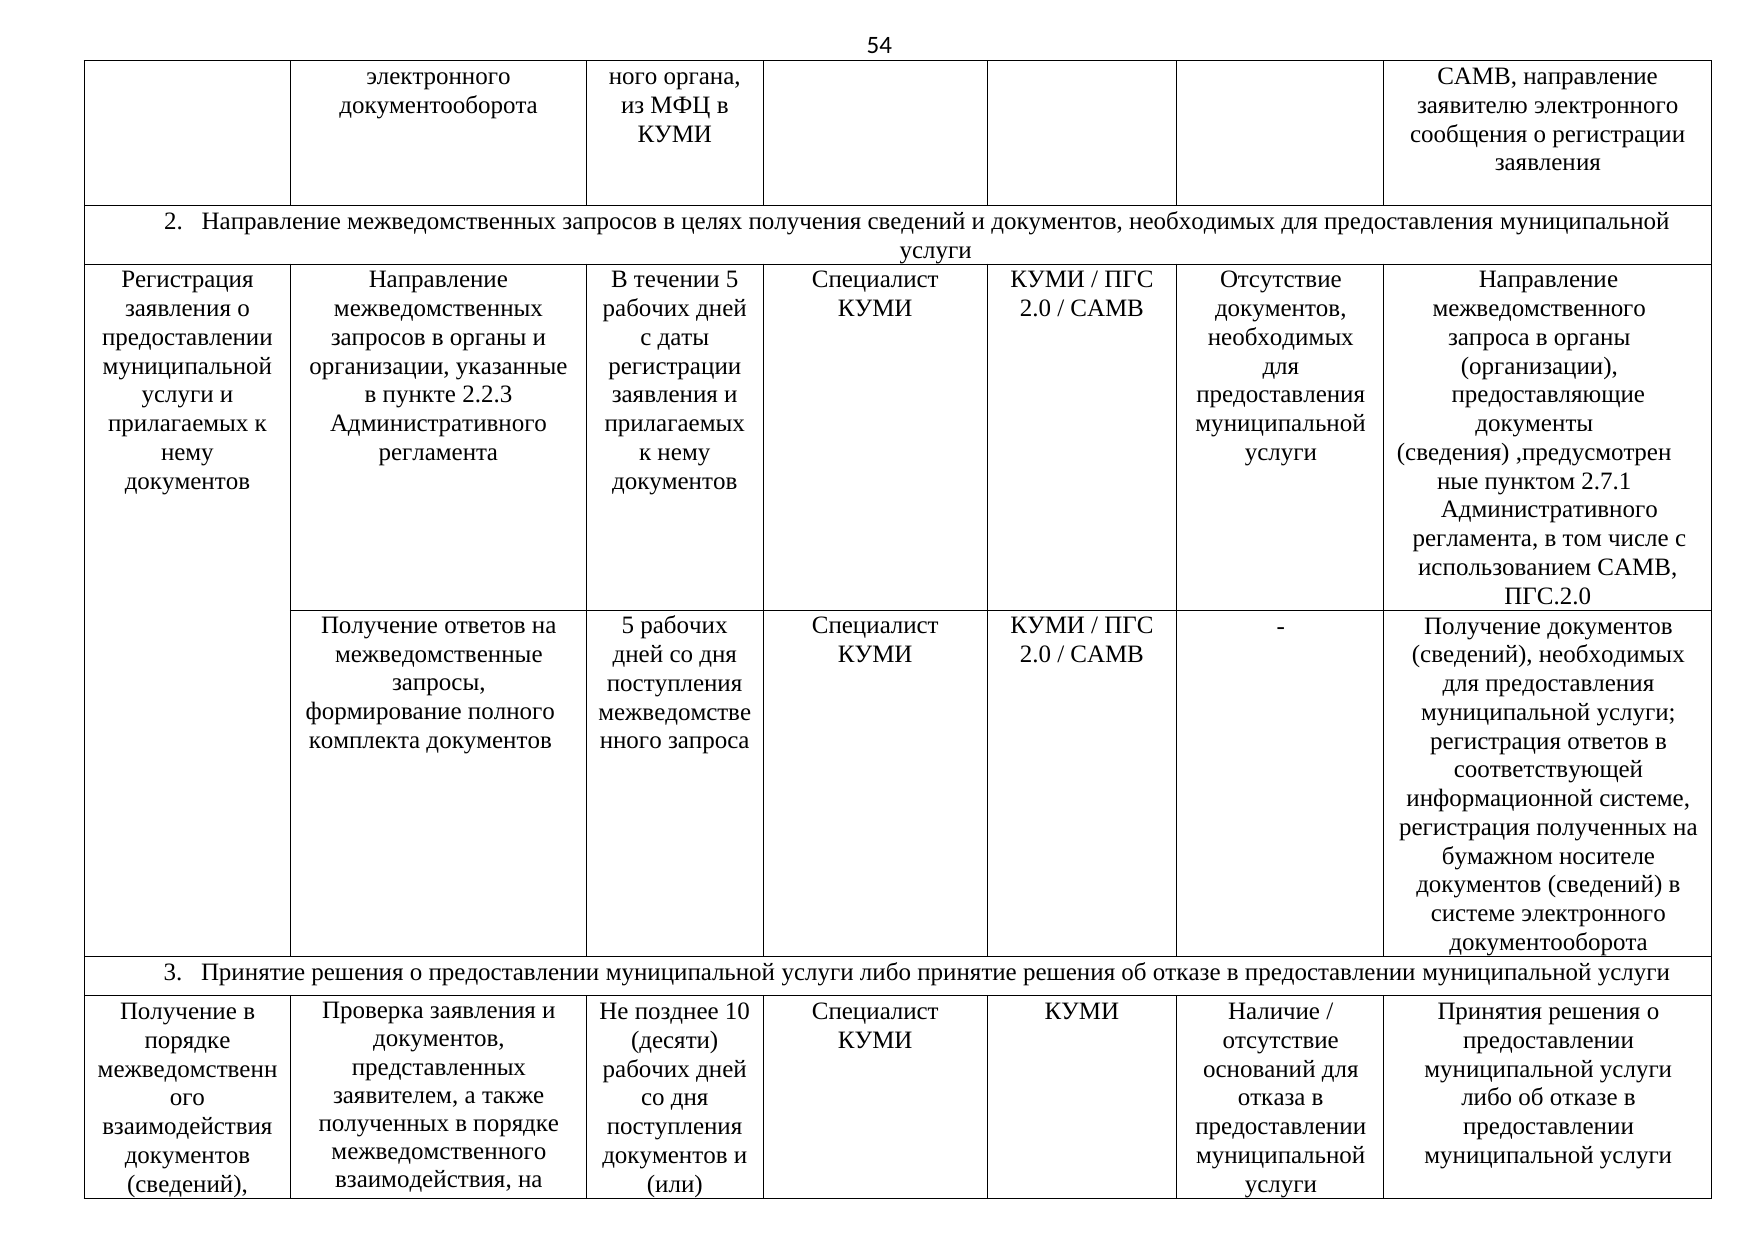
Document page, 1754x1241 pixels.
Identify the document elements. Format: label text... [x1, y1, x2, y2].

table_cell - [1177, 611, 1383, 956]
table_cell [764, 61, 987, 205]
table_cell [291, 996, 586, 1197]
table_cell Направление межведомственного запроса в органы (организации), предоставляющие документы (сведения) ,предусмотренные пунктом 2.7.1 Административного регламента, в том числе с использованием САМВ, ПГС.2.0 [1384, 265, 1711, 609]
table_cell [988, 61, 1176, 205]
table_cell Специалист КУМИ [764, 265, 987, 609]
table_cell 5 рабочих дней со дня поступления межведомственного запроса [587, 611, 763, 956]
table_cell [85, 996, 290, 1197]
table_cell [587, 996, 763, 1197]
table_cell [587, 61, 763, 205]
table_cell Получение ответов на межведомственные запросы, формирование полного комплекта документов [291, 611, 586, 956]
table_cell Направление межведомственных запросов в целях получения сведений и документов, необходимых для предоставления муниципальной услуги [971, 206, 1711, 263]
table_cell КУМИ / ПГС 2.0 / САМВ [988, 265, 1176, 609]
table_cell В течении 5 рабочих дней с даты регистрации заявления и прилагаемых к нему документов [587, 265, 763, 609]
table_cell Специалист КУМИ [764, 996, 987, 1197]
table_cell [291, 61, 586, 205]
table_cell - [1177, 61, 1383, 205]
table_cell Направление межведомственных запросов в органы и организации, указанные в пункте 2.2.3 Административного регламента [291, 265, 586, 609]
table_cell Направление межведомственных запросов в целях получения сведений и документов, необходимых для предоставления муниципальной услуги [85, 206, 899, 263]
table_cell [1384, 61, 1711, 205]
table_cell Регистрация заявления о предоставлении муниципальной услуги и прилагаемых к нему документов [85, 265, 290, 956]
table_cell КУМИ / ПГС 2.0 / САМВ [988, 611, 1176, 956]
table_cell Отсутствие документов, необходимых для предоставления муниципальной услуги [1177, 265, 1383, 609]
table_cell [1177, 996, 1383, 1197]
table_cell КУМИ [988, 996, 1176, 1197]
table_cell Специалист КУМИ [764, 611, 987, 956]
table_cell Принятие решения о предоставлении муниципальной услуги либо принятие решения об отказе в предоставлении муниципальной услуги [85, 957, 1711, 995]
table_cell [1384, 996, 1711, 1197]
table_cell Получение документов (сведений), необходимых для предоставления муниципальной услуги; регистрация ответов в соответствующей информационной системе, регистрация полученных на бумажном носителе документов (сведений) в системе электронного документооборота [1384, 611, 1711, 956]
